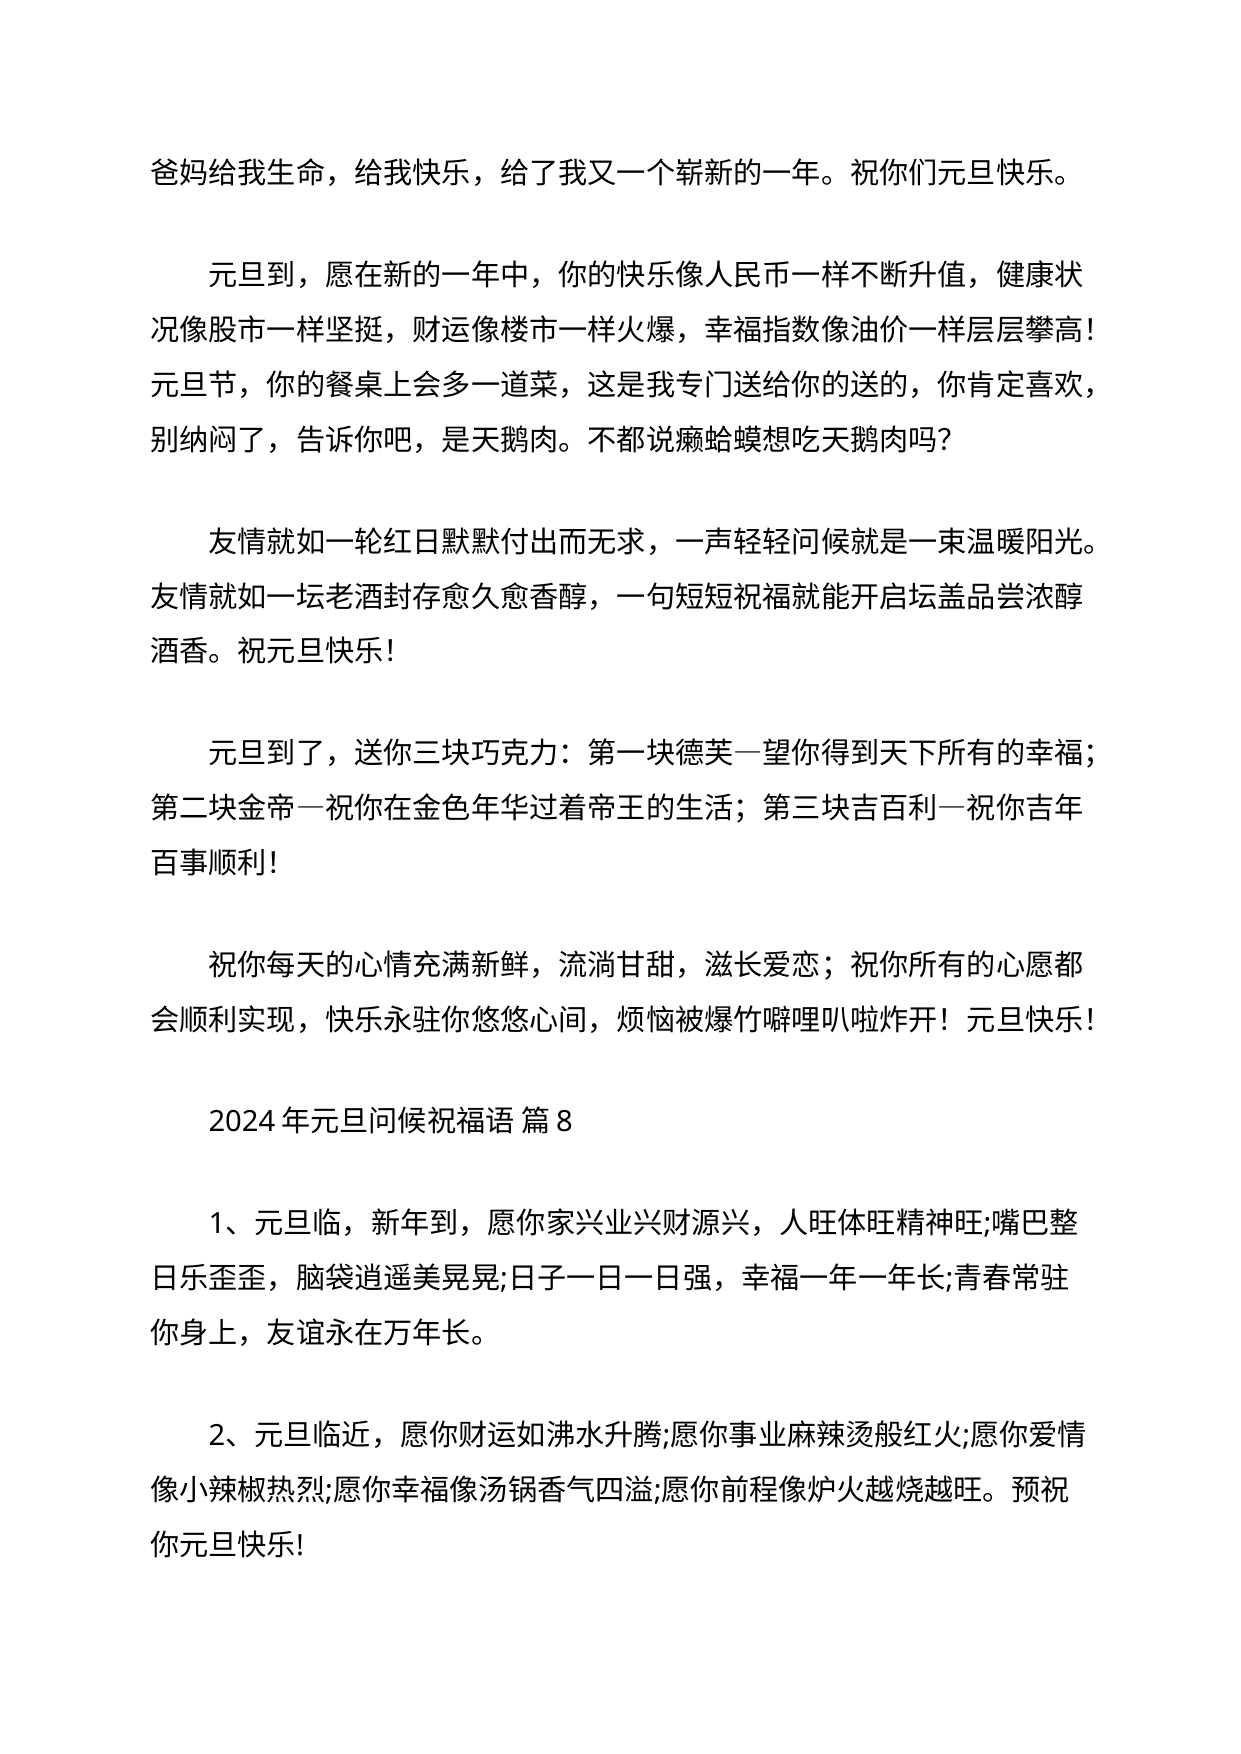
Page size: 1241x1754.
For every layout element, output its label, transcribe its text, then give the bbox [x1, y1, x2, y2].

text 元旦到了，送你三块巧克力：第一块德芙—望你得到天下所有的幸福；第二块金帝—祝你在金色年华过着帝王的生活；第三块吉百利—祝你吉年百事顺利！ [150, 730, 1090, 882]
text 1、元旦临，新年到，愿你家兴业兴财源兴，人旺体旺精神旺;嘴巴整日乐歪歪，脑袋逍遥美晃晃;日子一日一日强，幸福一年一年长;青春常驻你身上，友谊永在万年长。 [150, 1200, 1090, 1352]
text 2、元旦临近，愿你财运如沸水升腾;愿你事业麻辣烫般红火;愿你爱情像小辣椒热烈;愿你幸福像汤锅香气四溢;愿你前程像炉火越烧越旺。预祝你元旦快乐! [150, 1412, 1090, 1564]
text 2024年元旦问候祝福语 篇8 [150, 1098, 1090, 1140]
text 友情就如一轮红日默默付出而无求，一声轻轻问候就是一束温暖阳光。友情就如一坛老酒封存愈久愈香醇，一句短短祝福就能开启坛盖品尝浓醇酒香。祝元旦快乐！ [150, 518, 1090, 670]
text 元旦到，愿在新的一年中，你的快乐像人民币一样不断升值，健康状况像股市一样坚挺，财运像楼市一样火爆，幸福指数像油价一样层层攀高！元旦节，你的餐桌上会多一道菜，这是我专门送给你的送的，你肯定喜欢，别纳闷了，告诉你吧，是天鹅肉。不都说癞蛤蟆想吃天鹅肉吗？ [150, 252, 1090, 459]
text 祝你每天的心情充满新鲜，流淌甘甜，滋长爱恋；祝你所有的心愿都会顺利实现，快乐永驻你悠悠心间，烦恼被爆竹噼哩叭啦炸开！元旦快乐！ [150, 941, 1090, 1038]
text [150, 150, 1090, 192]
